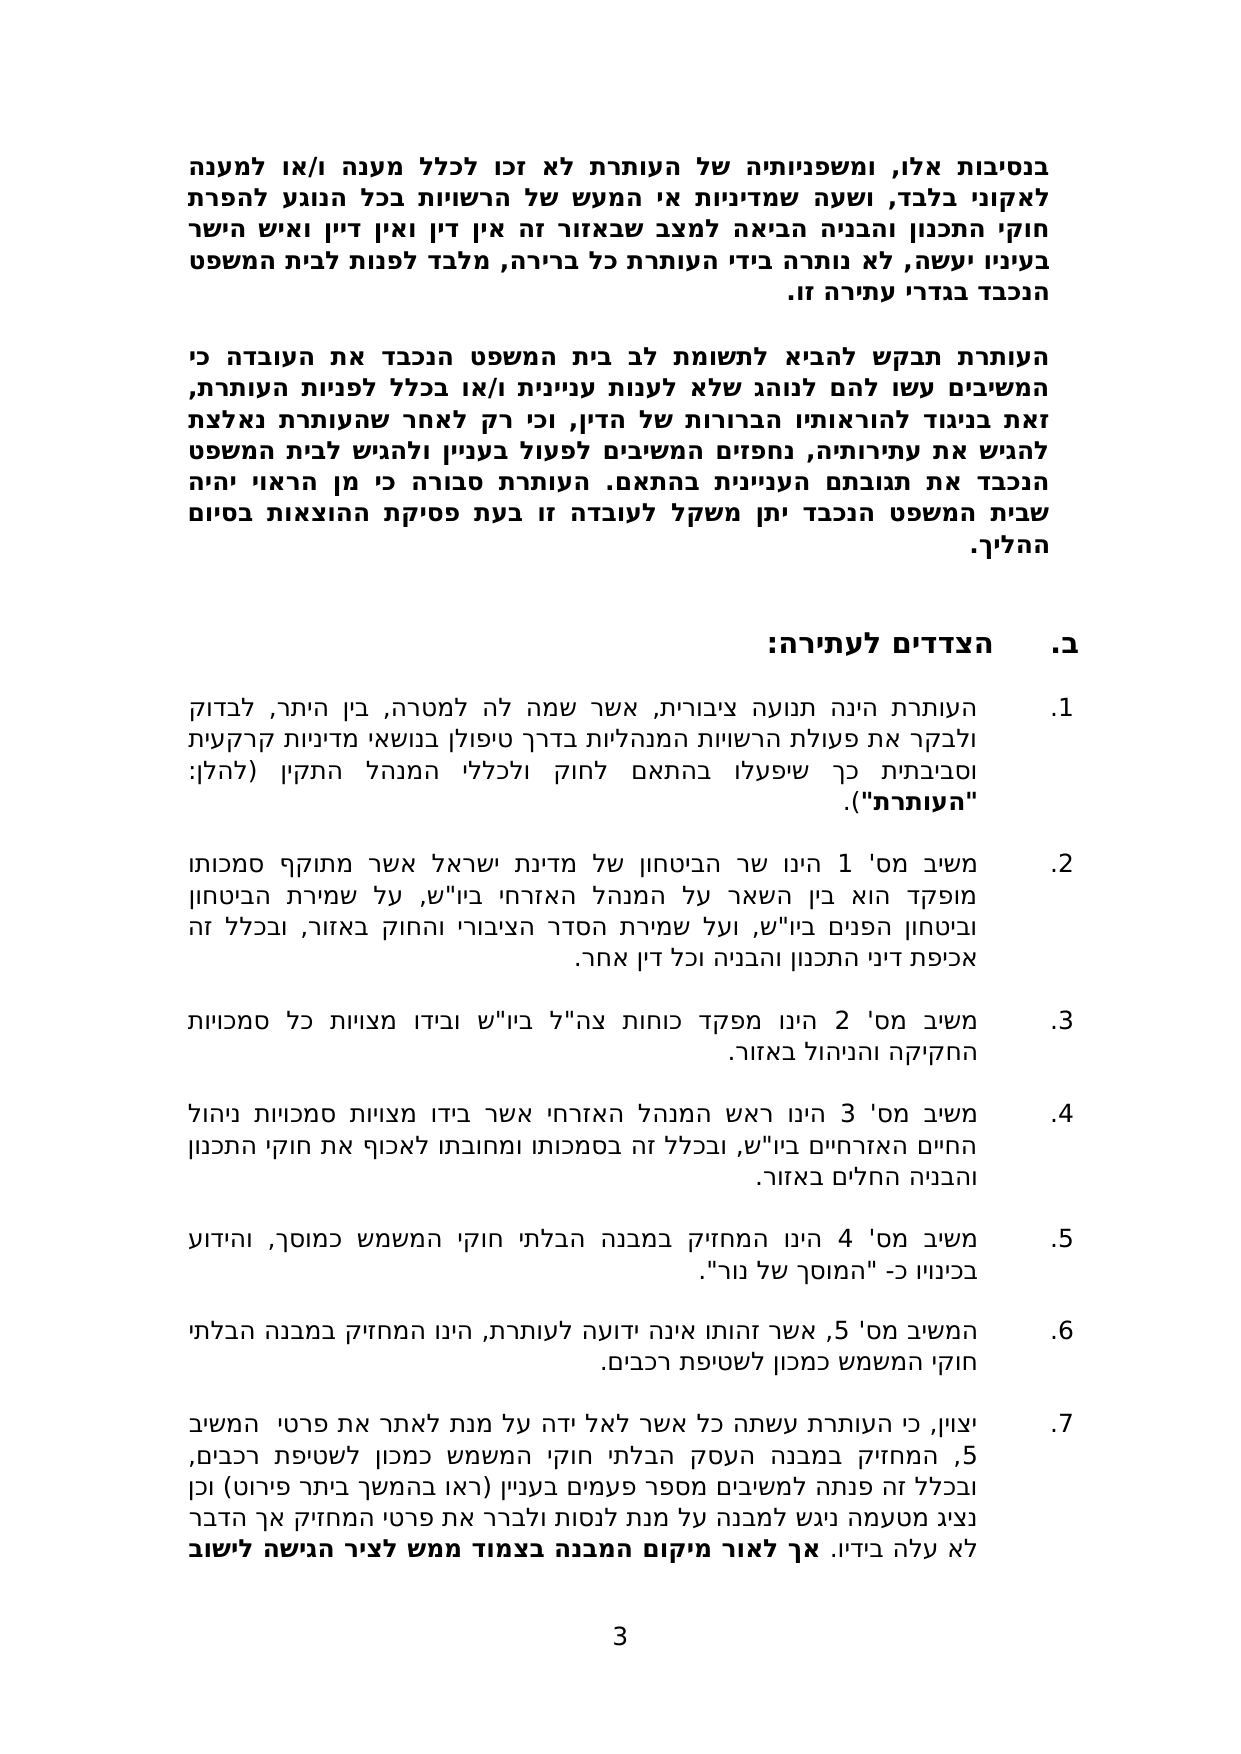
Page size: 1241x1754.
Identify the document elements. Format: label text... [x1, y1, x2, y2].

list משיב מס' 2 הינו מפקד כוחות צה"ל ביו"ש ובידו מצויות כל סמכויות החקיקה והניהול באזור. [187, 1004, 1050, 1066]
list משיב מס' 3 הינו ראש המנהל האזרחי אשר בידו מצויות סמכויות ניהול החיים האזרחיים ביו"ש, ובכלל זה בסמכותו ומחובתו לאכוף את חוקי התכנון והבניה החלים באזור. [187, 1098, 1050, 1191]
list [187, 1408, 1050, 1564]
list משיב מס' 4 הינו המחזיק במבנה הבלתי חוקי המשמש כמוסך, והידוע בכינויו כ- "המוסך של נור". [187, 1223, 1050, 1285]
text בנסיבות אלו, ומשפניותיה של העותרת לא זכו לכלל מענה ו/או למענה לאקוני בלבד, ושעה שמדיניות אי המעש של הרשויות בכל הנוגע להפרת חוקי התכנון והבניה הביאה למצב שבאזור זה אין דין ואין דיין ואיש הישר בעיניו יעשה, לא נותרה בידי העותרת כל ברירה, מלבד לפנות לבית המשפט הנכבד בגדרי עתירה זו. [187, 150, 1050, 306]
text העותרת תבקש להביא לתשומת לב בית המשפט הנכבד את העובדה כי המשיבים עשו להם לנוהג שלא לענות עניינית ו/או בכלל לפניות העותרת, זאת בניגוד להוראותיו הברורות של הדין, וכי רק לאחר שהעותרת נאלצת להגיש את עתירותיה, נחפזים המשיבים לפעול בעניין ולהגיש לבית המשפט הנכבד את תגובתם העניינית בהתאם. העותרת סבורה כי מן הראוי יהיה שבית המשפט הנכבד יתן משקל לעובדה זו בעת פסיקת ההוצאות בסיום ההליך. [187, 340, 1050, 559]
list משיב מס' 1 הינו שר הביטחון של מדינת ישראל אשר מתוקף סמכותו מופקד הוא בין השאר על המנהל האזרחי ביו"ש, על שמירת הביטחון וביטחון הפנים ביו"ש, ועל שמירת הסדר הציבורי והחוק באזור, ובכלל זה אכיפת דיני התכנון והבניה וכל דין אחר. [187, 848, 1050, 973]
list העותרת הינה תנועה ציבורית, אשר שמה לה למטרה, בין היתר, לבדוק ולבקר את פעולת הרשויות המנהליות בדרך טיפולן בנושאי מדיניות קרקעית וסביבתית כך שיפעלו בהתאם לחוק ולכללי המנהל התקין (להלן: "העותרת"). [187, 691, 1050, 816]
list הצדדים לעתירה: [187, 626, 1050, 660]
list המשיב מס' 5, אשר זהותו אינה ידועה לעותרת, הינו המחזיק במבנה הבלתי חוקי המשמש כמכון לשטיפת רכבים. [187, 1314, 1050, 1376]
